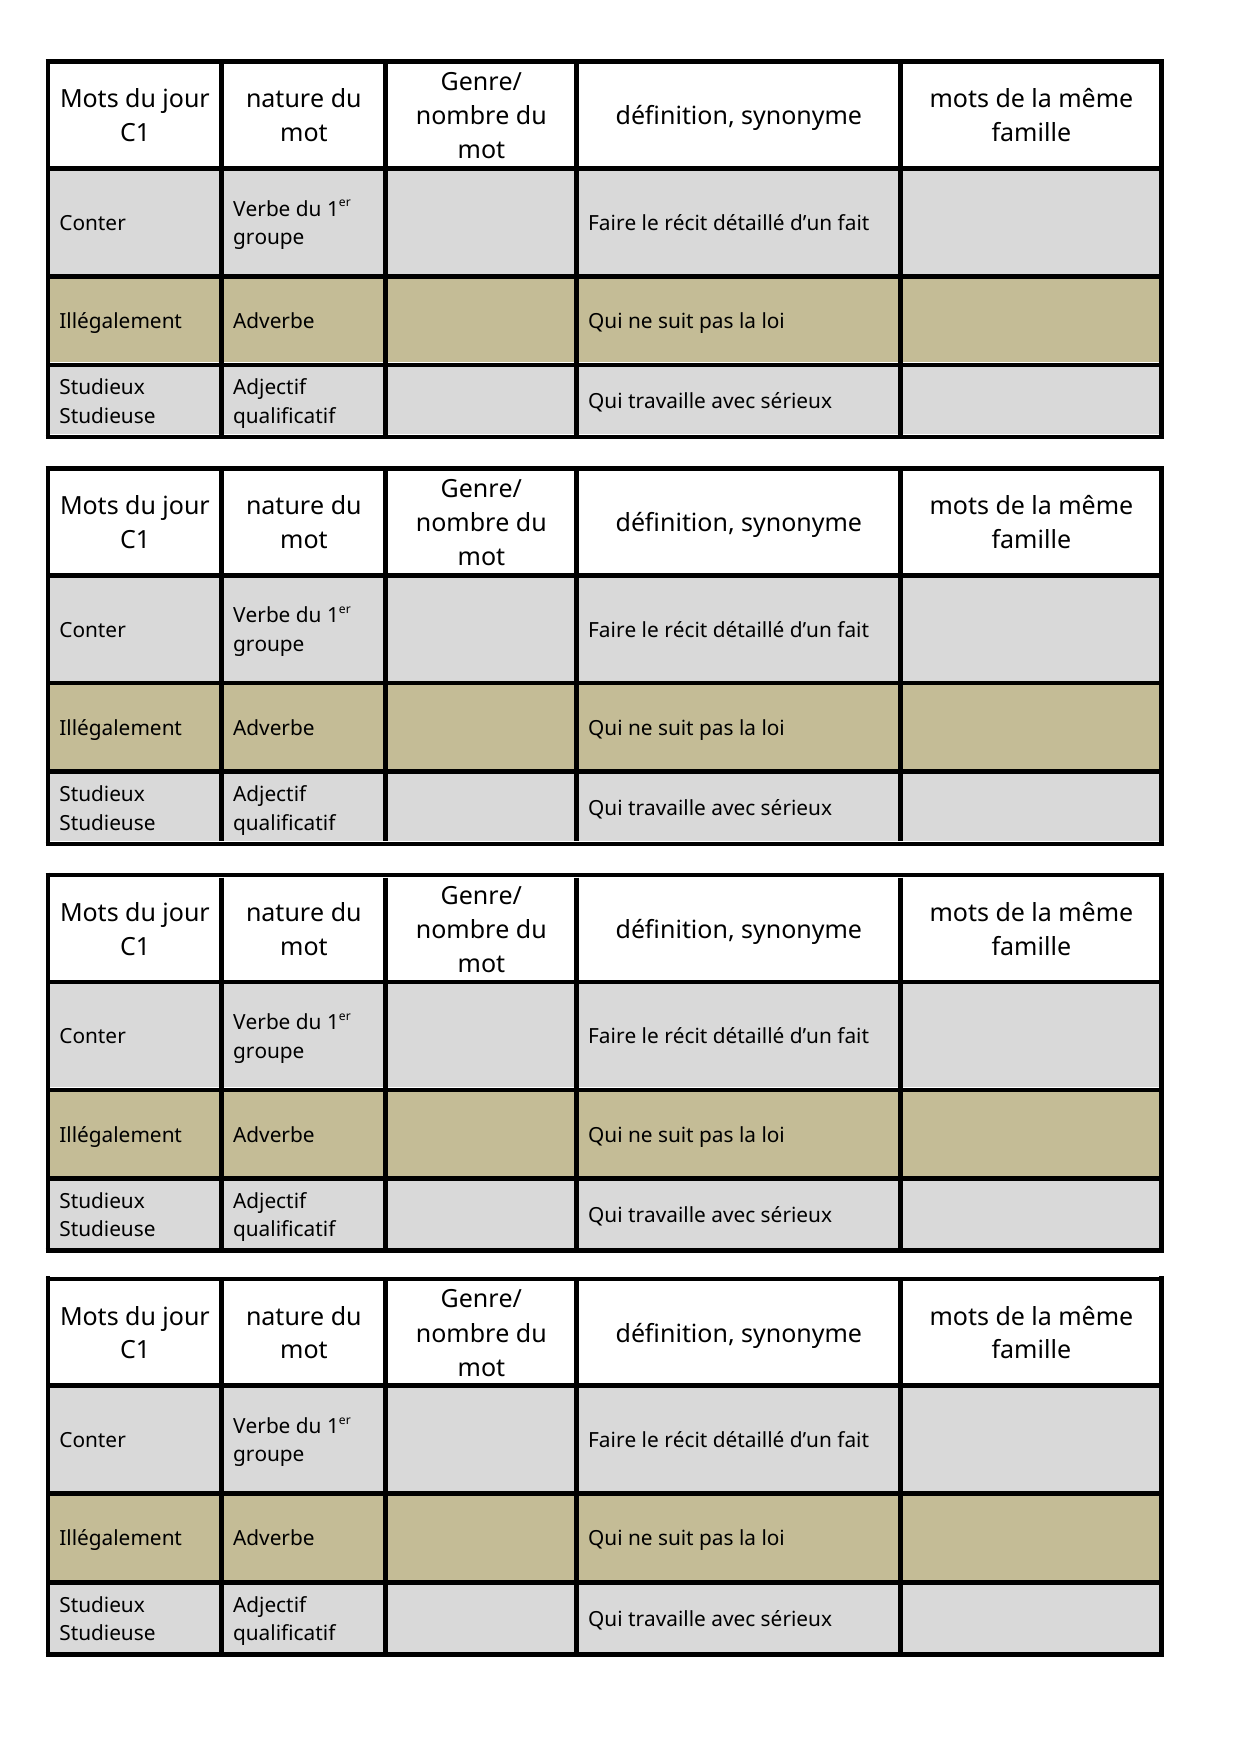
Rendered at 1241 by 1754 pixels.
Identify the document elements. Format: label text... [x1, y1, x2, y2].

table_cell [388, 774, 574, 841]
table_cell Verbe du 1er groupe [224, 171, 383, 274]
table_header mots de la même famille [903, 1281, 1159, 1383]
table_cell Adverbe [224, 279, 383, 362]
table_cell Studieux Studieuse [50, 367, 219, 434]
table_cell [903, 367, 1159, 434]
table_header définition, synonyme [579, 877, 901, 979]
table_cell Verbe du 1er groupe [224, 578, 383, 681]
table_header Genre/nombre du mot [388, 1281, 574, 1383]
table_cell Faire le récit détaillé d’un fait [579, 1388, 898, 1491]
table_cell Adjectif qualificatif [224, 774, 383, 841]
table_cell [388, 578, 574, 681]
table_cell [388, 1585, 574, 1652]
table_header Genre/nombre du mot [388, 877, 577, 979]
table_cell [388, 279, 574, 362]
table_cell Qui travaille avec sérieux [579, 367, 898, 434]
table_cell [388, 367, 574, 434]
table_cell [903, 1181, 1159, 1248]
table_cell Conter [50, 578, 219, 681]
table_cell Adverbe [224, 1496, 383, 1580]
table_cell [388, 1181, 574, 1248]
table_cell [388, 984, 574, 1087]
table_header mots de la même famille [903, 877, 1159, 979]
table_cell Faire le récit détaillé d’un fait [579, 984, 898, 1087]
table_header Mots du jour C1 [50, 1281, 219, 1383]
table_cell Verbe du 1er groupe [224, 984, 383, 1087]
table_header Mots du jour C1 [50, 64, 219, 166]
table_header Genre/nombre du mot [388, 471, 574, 573]
table_header mots de la même famille [903, 64, 1159, 166]
table_header définition, synonyme [579, 471, 898, 573]
table_cell [903, 1388, 1159, 1491]
table_header Mots du jour C1 [50, 471, 219, 573]
table_cell [903, 279, 1159, 362]
table_cell Qui ne suit pas la loi [579, 685, 898, 769]
table_cell [903, 1092, 1159, 1176]
table_cell Studieux Studieuse [50, 1181, 219, 1248]
table_cell Illégalement [50, 1092, 219, 1176]
table_cell Conter [50, 1388, 219, 1491]
table_cell [388, 1092, 574, 1176]
table_cell Studieux Studieuse [50, 1585, 219, 1652]
table_cell Faire le récit détaillé d’un fait [579, 578, 898, 681]
table_cell [388, 1496, 574, 1580]
table_header nature du mot [224, 471, 383, 573]
table_cell Qui ne suit pas la loi [579, 1496, 898, 1580]
table_cell Conter [50, 984, 219, 1087]
table_cell [388, 1388, 574, 1491]
table_header définition, synonyme [579, 64, 898, 166]
table_cell [903, 774, 1159, 841]
table_cell Qui ne suit pas la loi [579, 279, 898, 362]
table_header nature du mot [224, 877, 386, 979]
table_cell Adverbe [224, 685, 383, 769]
table_cell [903, 984, 1159, 1087]
table_cell Qui travaille avec sérieux [579, 1585, 898, 1652]
table_cell [903, 685, 1159, 769]
table_cell [388, 171, 574, 274]
table_cell Qui travaille avec sérieux [579, 774, 898, 841]
table_cell Verbe du 1er groupe [224, 1388, 383, 1491]
table_cell Conter [50, 171, 219, 274]
table_cell Illégalement [50, 1496, 219, 1580]
table_cell Adjectif qualificatif [224, 1585, 383, 1652]
table_cell Qui ne suit pas la loi [579, 1092, 898, 1176]
table_cell [903, 1496, 1159, 1580]
table_cell Illégalement [50, 685, 219, 769]
table_cell Adjectif qualificatif [224, 367, 383, 434]
table_cell [903, 578, 1159, 681]
table_cell Faire le récit détaillé d’un fait [579, 171, 898, 274]
table_cell Studieux Studieuse [50, 774, 219, 841]
table_cell [903, 171, 1159, 274]
table_cell [903, 1585, 1159, 1652]
table_cell Illégalement [50, 279, 219, 362]
table_header mots de la même famille [903, 471, 1159, 573]
table_header Mots du jour C1 [50, 877, 222, 979]
table_cell Adverbe [224, 1092, 383, 1176]
table_header définition, synonyme [579, 1281, 898, 1383]
table_header Genre/nombre du mot [388, 64, 574, 166]
table_cell Adjectif qualificatif [224, 1181, 383, 1248]
table_cell [388, 685, 574, 769]
table_header nature du mot [224, 1281, 383, 1383]
table_cell Qui travaille avec sérieux [579, 1181, 898, 1248]
table_header nature du mot [224, 64, 383, 166]
